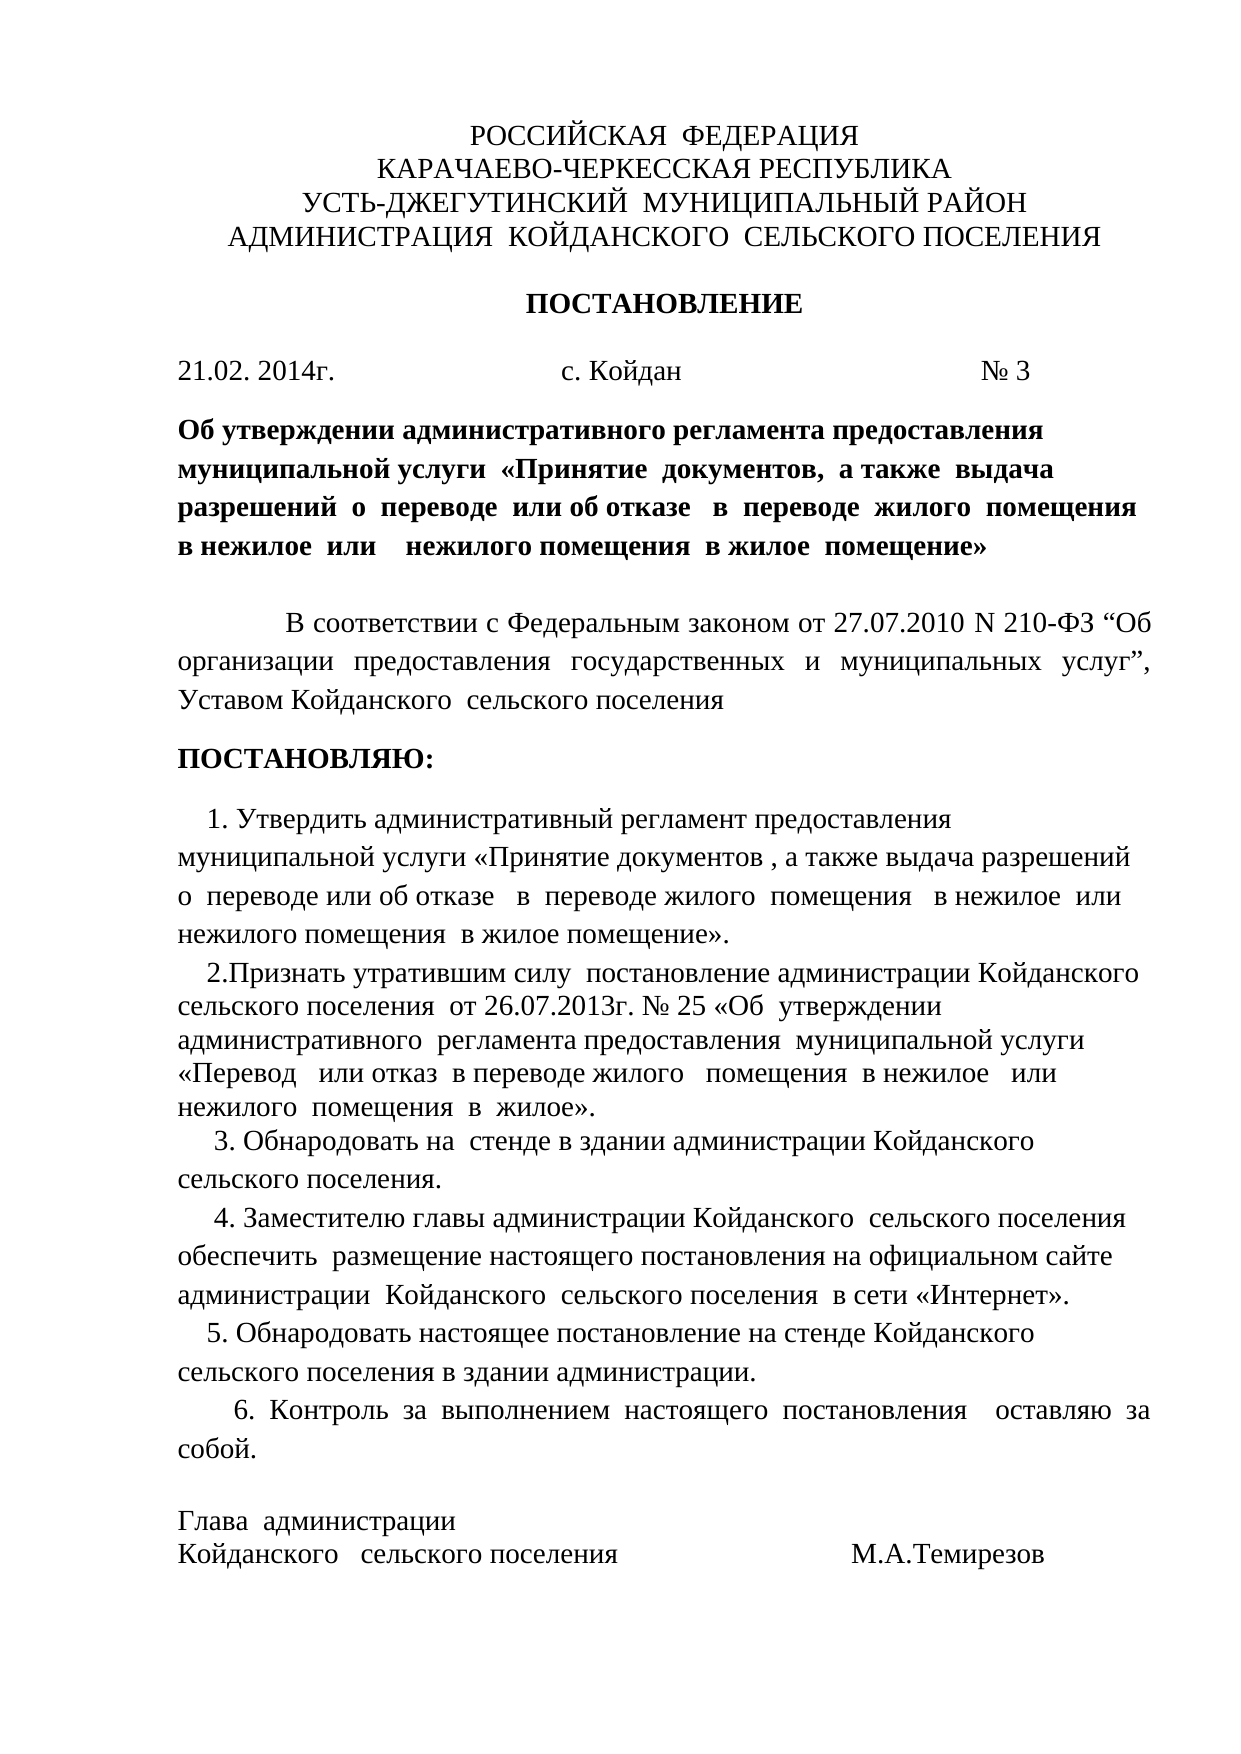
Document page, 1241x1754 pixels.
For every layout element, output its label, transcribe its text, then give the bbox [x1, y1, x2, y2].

text 1. Утвердить административный регламент предоставления муниципальной услуги «Принятие документов , а также выдача разрешений о переводе или об отказе в переводе жилого помещения в нежилое или нежилого помещения в жилое помещение». [177, 801, 1152, 950]
text 4. Заместителю главы администрации Койданского сельского поселения обеспечить размещение настоящего постановления на официальном сайте администрации Койданского сельского поселения в сети «Интернет». [177, 1200, 1152, 1310]
text 2.Признать утратившим силу постановление администрации Койданского сельского поселения от 26.07.2013г. № 25 «Об утверждении административного регламента предоставления муниципальной услуги «Перевод или отказ в переводе жилого помещения в нежилое или нежилого помещения в жилое». [177, 955, 1152, 1123]
text Об утверждении административного регламента предоставления муниципальной услуги «Принятие документов, а также выдача разрешений о переводе или об отказе в переводе жилого помещения в нежилое или нежилого помещения в жилое помещение» [177, 412, 1152, 561]
text Глава администрации [177, 1503, 1152, 1537]
text 6. Контроль за выполнением настоящего постановления оставляю за собой. [177, 1392, 1152, 1464]
text РОССИЙСКАЯ ФЕДЕРАЦИЯ [177, 118, 1152, 152]
text 3. Обнародовать на стенде в здании администрации Койданского сельского поселения. [177, 1123, 1152, 1195]
text 5. Обнародовать настоящее постановление на стенде Койданского сельского поселения в здании администрации. [177, 1315, 1152, 1387]
text В соответствии с Федеральным законом от 27.07.2010 N 210-ФЗ “Об организации предоставления государственных и муниципальных услуг”, Уставом Койданского сельского поселения [177, 605, 1152, 716]
text Койданского сельского поселения М.А.Темирезов [177, 1537, 1152, 1570]
text ПОСТАНОВЛЯЮ: [177, 741, 1152, 775]
text ПОСТАНОВЛЕНИЕ [177, 286, 1152, 319]
text КАРАЧАЕВО-ЧЕРКЕССКАЯ РЕСПУБЛИКА [177, 152, 1152, 185]
text УСТЬ-ДЖЕГУТИНСКИЙ МУНИЦИПАЛЬНЫЙ РАЙОН [177, 185, 1152, 219]
text АДМИНИСТРАЦИЯ КОЙДАНСКОГО СЕЛЬСКОГО ПОСЕЛЕНИЯ [177, 219, 1152, 252]
text 21.02. 2014г. с. Койдан № 3 [177, 353, 1152, 386]
